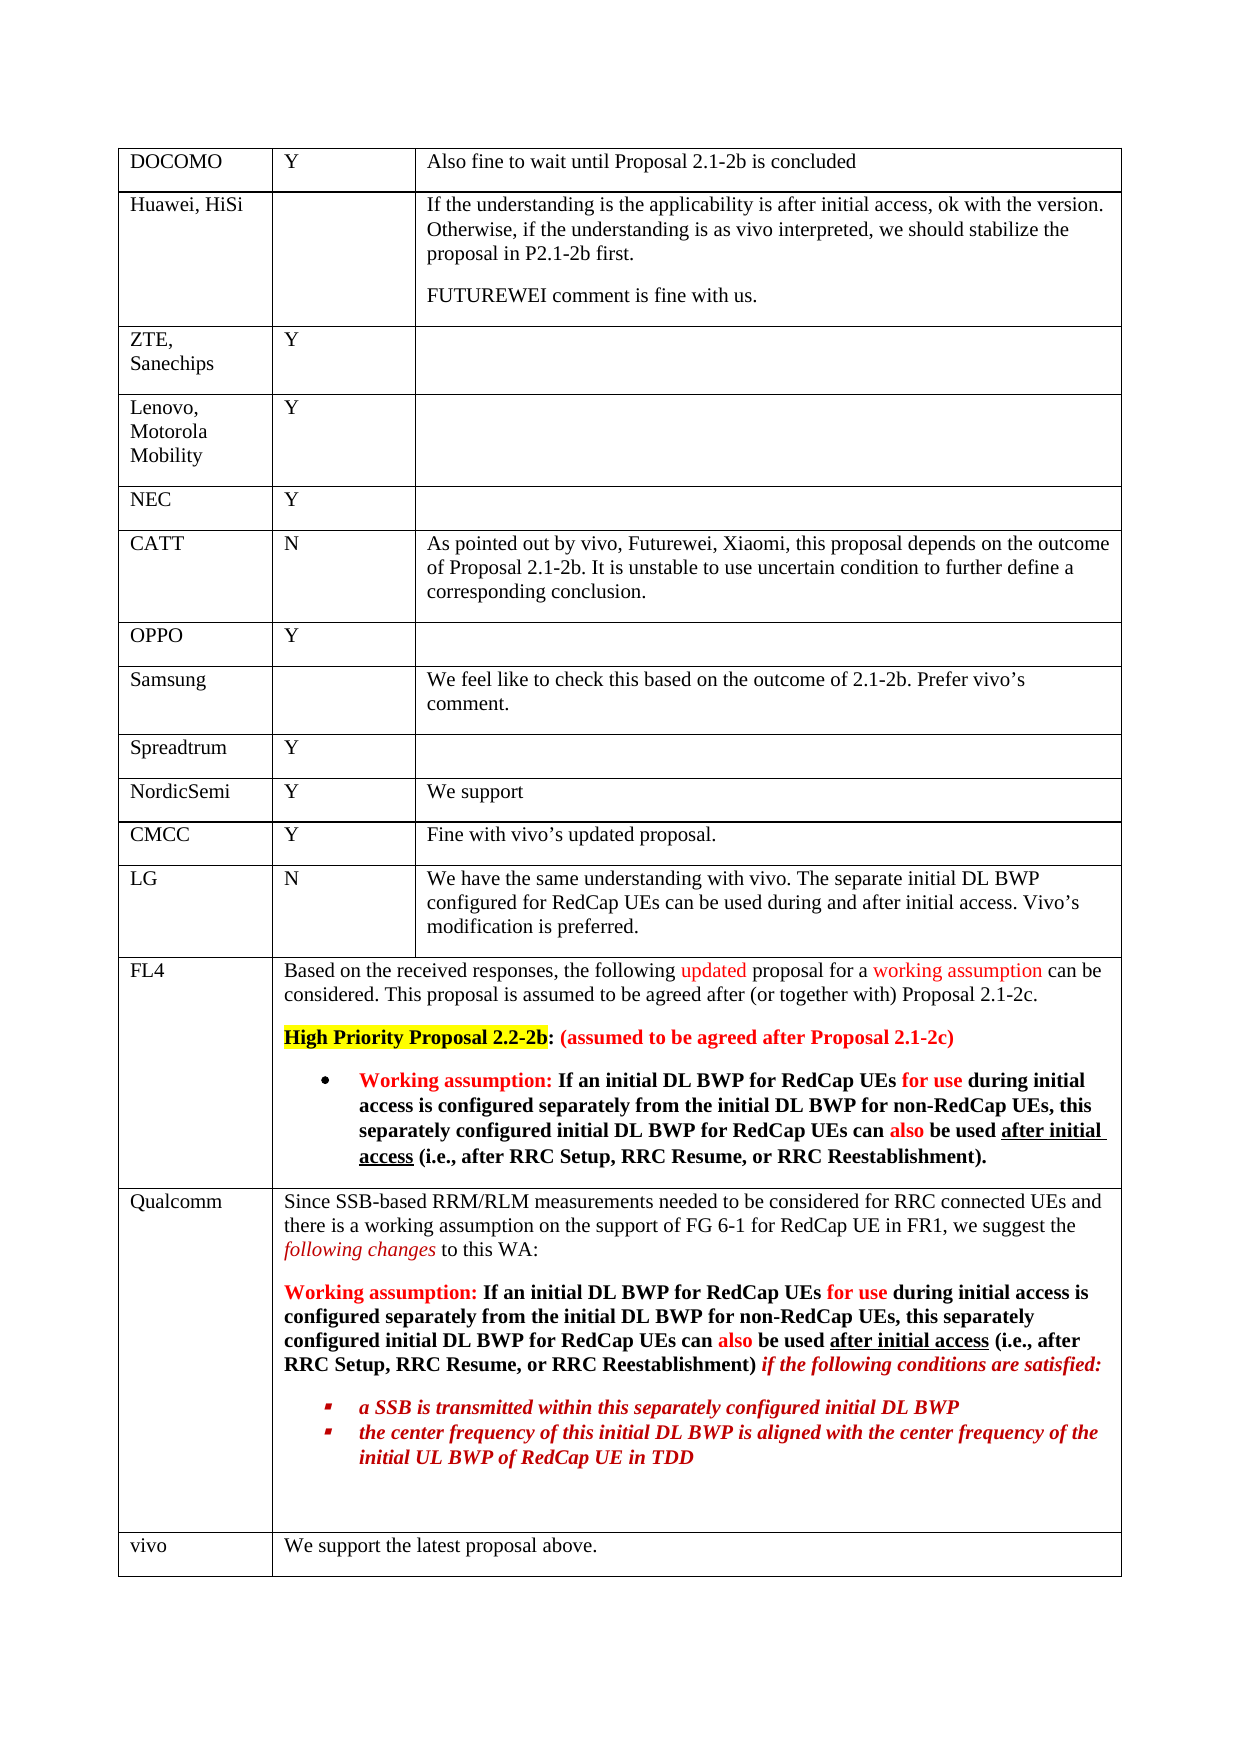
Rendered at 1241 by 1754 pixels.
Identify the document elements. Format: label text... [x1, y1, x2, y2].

table_cell We feel like to check this based on the outcome of 2.1-2b. Prefer vivo’s comment. [416, 667, 1121, 734]
table_cell [416, 487, 1121, 530]
table_cell Lenovo, Motorola Mobility [119, 395, 272, 486]
table_cell Y [273, 395, 415, 486]
table_cell LG [119, 866, 272, 957]
table_cell Y [273, 735, 415, 777]
table_cell CMCC [119, 823, 272, 865]
table_cell If the understanding is the applicability is after initial access, ok with the version. Otherwise, if the understanding is as vivo interpreted, we should stabilize the proposal in P2.1-2b first. FUTUREWEI comment is fine with us. [416, 193, 1121, 326]
table_cell Spreadtrum [119, 735, 272, 777]
table_cell Y [273, 327, 415, 394]
table_cell [416, 327, 1121, 394]
table_cell Fine with vivo’s updated proposal. [416, 823, 1121, 865]
table_cell [273, 667, 415, 734]
table_cell FL4 [119, 958, 272, 1188]
table_cell Huawei, HiSi [119, 193, 272, 326]
table_cell NEC [119, 487, 272, 530]
table_cell We have the same understanding with vivo. The separate initial DL BWP configured for RedCap UEs can be used during and after initial access. Vivo’s modification is preferred. [416, 866, 1121, 957]
table_cell As pointed out by vivo, Futurewei, Xiaomi, this proposal depends on the outcome of Proposal 2.1-2b. It is unstable to use uncertain condition to further define a corresponding conclusion. [416, 531, 1121, 622]
table_cell Y [273, 487, 415, 530]
table_cell We support the latest proposal above. [273, 1533, 1121, 1576]
table_cell Samsung [119, 667, 272, 734]
table_cell ZTE, Sanechips [119, 327, 272, 394]
table_cell Qualcomm [119, 1189, 272, 1532]
table_cell [273, 193, 415, 326]
table_cell CATT [119, 531, 272, 622]
table_cell [416, 395, 1121, 486]
table_cell Y [273, 623, 415, 666]
table_cell Based on the received responses, the following updated proposal for a working assumption can be considered. This proposal is assumed to be agreed after (or together with) Proposal 2.1-2c. High Priority Proposal 2.2-2b: (assumed to be agreed after Proposal 2.1-2c) Working assumption: If an initial DL BWP for RedCap UEs for use during initial access is configured separately from the initial DL BWP for non-RedCap UEs, this separately configured initial DL BWP for RedCap UEs can also be used after initial access (i.e., after RRC Setup, RRC Resume, or RRC Reestablishment). [273, 958, 1121, 1188]
table_cell vivo [119, 1533, 272, 1576]
table_cell Y [273, 779, 415, 821]
table_cell [416, 623, 1121, 666]
table_cell OPPO [119, 623, 272, 666]
table_cell Y [273, 823, 415, 865]
table_cell DOCOMO [119, 149, 272, 191]
table_cell N [273, 531, 415, 622]
table_cell Also fine to wait until Proposal 2.1-2b is concluded [416, 149, 1121, 191]
table_cell N [273, 866, 415, 957]
table_cell [416, 735, 1121, 777]
table_cell Since SSB-based RRM/RLM measurements needed to be considered for RRC connected UEs and there is a working assumption on the support of FG 6-1 for RedCap UE in FR1, we suggest the following changes to this WA: Working assumption: If an initial DL BWP for RedCap UEs for use during initial access is configured separately from the initial DL BWP for non-RedCap UEs, this separately configured initial DL BWP for RedCap UEs can also be used after initial access (i.e., after RRC Setup, RRC Resume, or RRC Reestablishment) if the following conditions are satisfied: a SSB is transmitted within this separately configured initial DL BWP the center frequency of this initial DL BWP is aligned with the center frequency of the initial UL BWP of RedCap UE in TDD [273, 1189, 1121, 1532]
table_cell NordicSemi [119, 779, 272, 821]
table_cell Y [273, 149, 415, 191]
table_cell We support [416, 779, 1121, 821]
